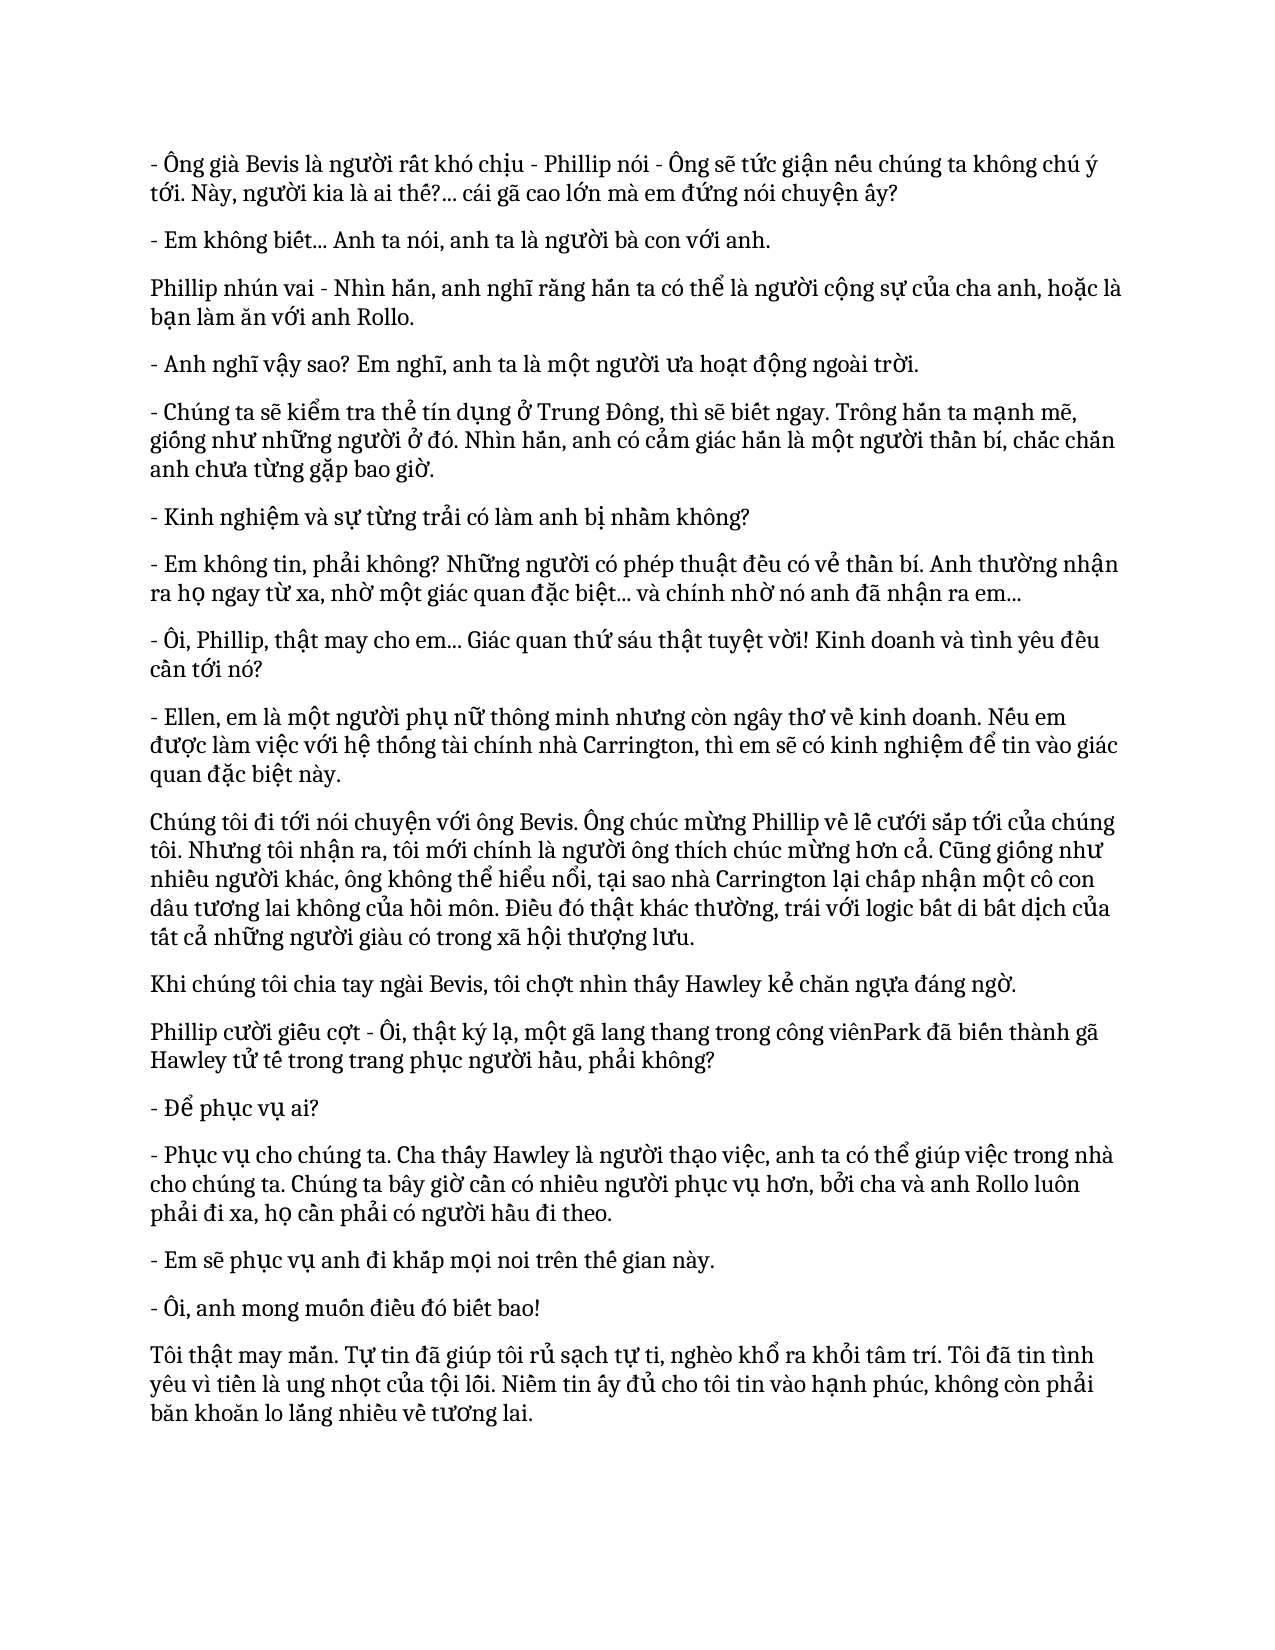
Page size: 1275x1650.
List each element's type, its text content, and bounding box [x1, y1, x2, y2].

text - Ôi, anh mong muốn điều đó biết bao! [150, 1294, 1125, 1322]
text Khi chúng tôi chia tay ngài Bevis, tôi chợt nhìn thấy Hawley kẻ chăn ngựa đáng ngờ. [150, 970, 1125, 999]
text Tôi thật may mắn. Tự tin đã giúp tôi rủ sạch tự ti, nghèo khổ ra khỏi tâm trí. Tôi đã tin tình yêu vì tiền là ung nhọt của tội lỗi. Niềm tin ấy đủ cho tôi tin vào hạnh phúc, không còn phải băn khoăn lo lắng nhiều về tương lai. [150, 1341, 1125, 1427]
text Phillip nhún vai - Nhìn hắn, anh nghĩ rằng hắn ta có thể là người cộng sự của cha anh, hoặc là bạn làm ăn với anh Rollo. [150, 274, 1125, 331]
text - Em không biết... Anh ta nói, anh ta là người bà con với anh. [150, 226, 1125, 255]
text - Ông già Bevis là người rất khó chịu - Phillip nói - Ông sẽ tức giận nếu chúng ta không chú ý tới. Này, người kia là ai thế?... cái gã cao lớn mà em đứng nói chuyện ấy? [150, 150, 1125, 207]
text - Anh nghĩ vậy sao? Em nghĩ, anh ta là một người ưa hoạt động ngoài trời. [150, 350, 1125, 379]
text - Chúng ta sẽ kiểm tra thẻ tín dụng ở Trung Đông, thì sẽ biết ngay. Trông hắn ta mạnh mẽ, giống như những người ở đó. Nhìn hắn, anh có cảm giác hắn là một người thần bí, chắc chắn anh chưa từng gặp bao giờ. [150, 397, 1125, 484]
text - Ôi, Phillip, thật may cho em... Giác quan thứ sáu thật tuyệt vời! Kinh doanh và tình yêu đều cần tới nó? [150, 626, 1125, 684]
text - Kinh nghiệm và sự từng trải có làm anh bị nhầm không? [150, 502, 1125, 531]
text - Em không tin, phải không? Những người có phép thuật đều có vẻ thần bí. Anh thường nhận ra họ ngay từ xa, nhờ một giác quan đặc biệt... và chính nhờ nó anh đã nhận ra em... [150, 550, 1125, 607]
text Phillip cười giễu cợt - Ôi, thật ký lạ, một gã lang thang trong công viênPark đã biến thành gã Hawley tử tế trong trang phục người hầu, phải không? [150, 1017, 1125, 1075]
text - Em sẽ phục vụ anh đi khắp mọi noi trên thế gian này. [150, 1246, 1125, 1275]
text - Phục vụ cho chúng ta. Cha thấy Hawley là người thạo việc, anh ta có thể giúp việc trong nhà cho chúng ta. Chúng ta bây giờ cần có nhiều người phục vụ hơn, bởi cha và anh Rollo luôn phải đi xa, họ cần phải có người hầu đi theo. [150, 1141, 1125, 1227]
text Chúng tôi đi tới nói chuyện với ông Bevis. Ông chúc mừng Phillip về lễ cưới sắp tới của chúng tôi. Nhưng tôi nhận ra, tôi mới chính là người ông thích chúc mừng hơn cả. Cũng giống như nhiều người khác, ông không thể hiểu nổi, tại sao nhà Carrington lại chấp nhận một cô con dâu tương lai không của hồi môn. Điều đó thật khác thường, trái với logic bất di bất dịch của tất cả những người giàu có trong xã hội thượng lưu. [150, 807, 1125, 951]
text - Ellen, em là một người phụ nữ thông minh nhưng còn ngây thơ về kinh doanh. Nếu em được làm việc với hệ thống tài chính nhà Carrington, thì em sẽ có kinh nghiệm để tin vào giác quan đặc biệt này. [150, 702, 1125, 789]
text - Để phục vụ ai? [150, 1094, 1125, 1122]
